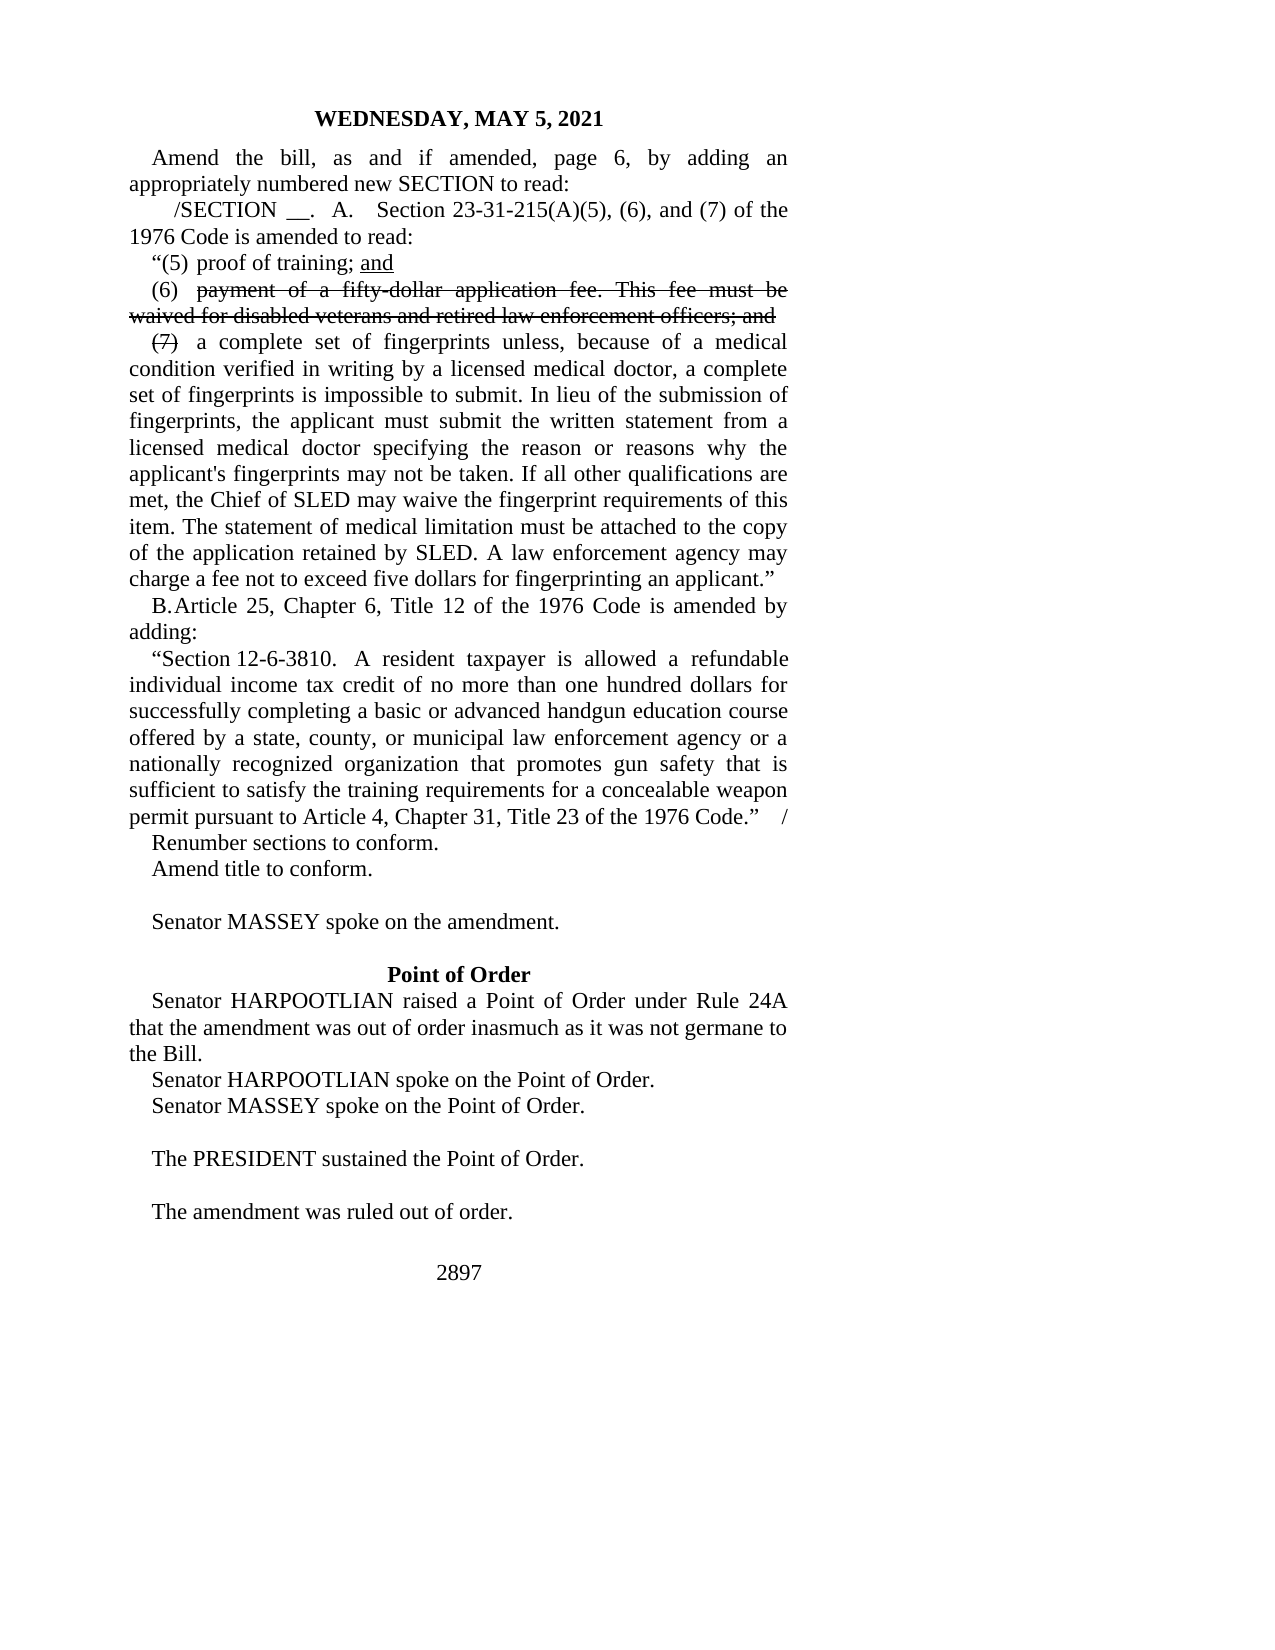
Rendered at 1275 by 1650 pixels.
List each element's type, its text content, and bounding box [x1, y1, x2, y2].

text B. Article 25, Chapter 6, Title 12 of the 1976 Code is amended by adding: [129, 592, 789, 644]
text Senator HARPOOTLIAN spoke on the Point of Order. [129, 1066, 789, 1093]
text /SECTION __. A. Section 23-31-215(A)(5), (6), and (7) of the 1976 Code is amended to read: [129, 197, 789, 249]
text “Section 12-6-3810. A resident taxpayer is allowed a refundable individual income tax credit of no more than one hundred dollars for successfully completing a basic or advanced handgun education course offered by a state, county, or municipal law enforcement agency or a nationally recognized organization that promotes gun safety that is sufficient to satisfy the training requirements for a concealable weapon permit pursuant to Article 4, Chapter 31, Title 23 of the 1976 Code.” / [129, 644, 789, 829]
text Amend title to conform. [129, 855, 789, 882]
text The amendment was ruled out of order. [129, 1198, 789, 1224]
text Renumber sections to conform. [129, 829, 789, 855]
text The PRESIDENT sustained the Point of Order. [129, 1145, 789, 1172]
text (7) a complete set of fingerprints unless, because of a medical condition verified in writing by a licensed medical doctor, a complete set of fingerprints is impossible to submit. In lieu of the submission of fingerprints, the applicant must submit the written statement from a licensed medical doctor specifying the reason or reasons why the applicant's fingerprints may not be taken. If all other qualifications are met, the Chief of SLED may waive the fingerprint requirements of this item. The statement of medical limitation must be attached to the copy of the application retained by SLED. A law enforcement agency may charge a fee not to exceed five dollars for fingerprinting an applicant.” [129, 328, 789, 592]
text Senator MASSEY spoke on the Point of Order. [129, 1093, 789, 1119]
text Senator MASSEY spoke on the amendment. [129, 908, 789, 934]
text “(5) proof of training; and [129, 249, 789, 276]
text Senator HARPOOTLIAN raised a Point of Order under Rule 24A that the amendment was out of order inasmuch as it was not germane to the Bill. [129, 987, 789, 1066]
text (6) payment of a fifty-dollar application fee. This fee must be waived for disabled veterans and retired law enforcement officers; and [129, 276, 789, 328]
text Amend the bill, as and if amended, page 6, by adding an appropriately numbered new SECTION to read: [129, 144, 789, 197]
text Point of Order [129, 961, 789, 987]
